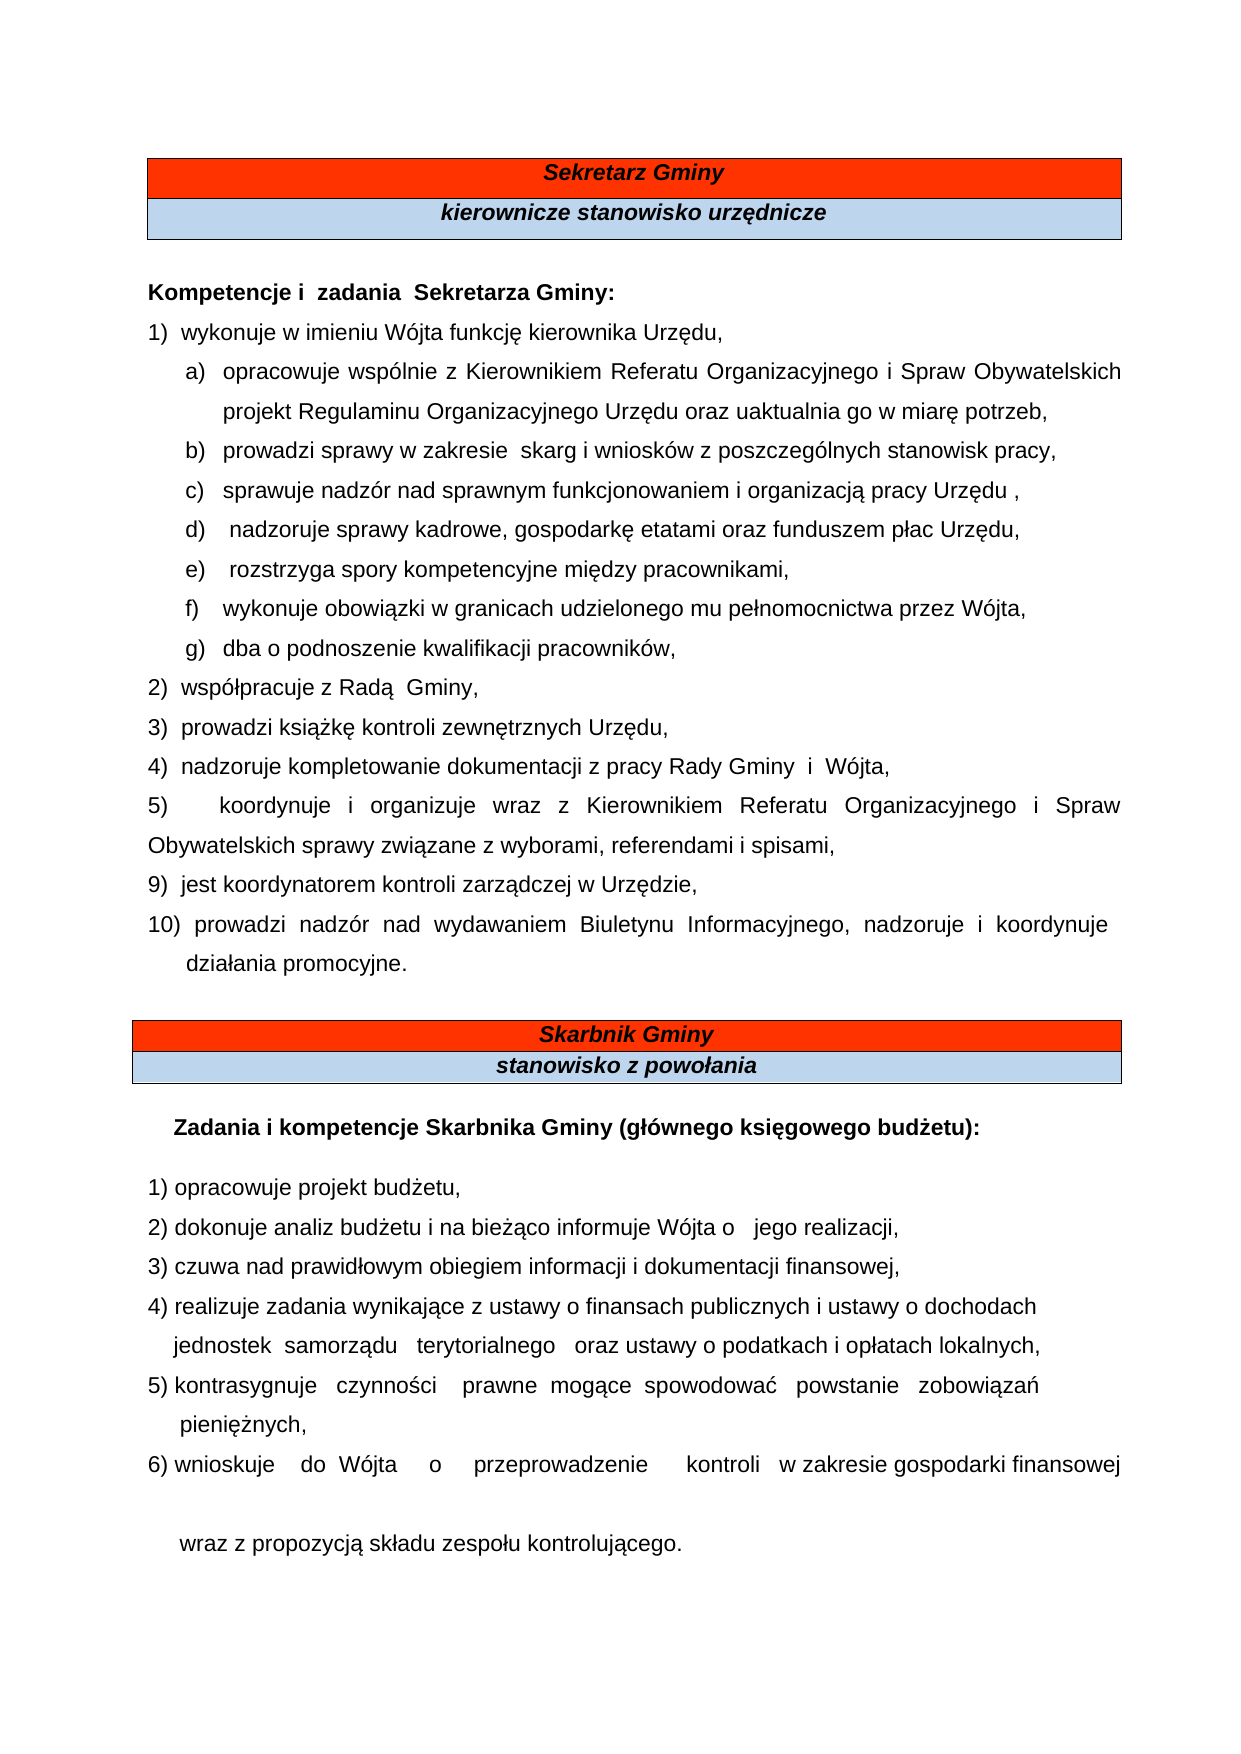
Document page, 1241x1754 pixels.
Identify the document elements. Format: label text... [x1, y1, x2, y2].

text 10) prowadzi nadzór nad wydawaniem Biuletynu Informacyjnego, nadzoruje i koordynuje działania promocyjne. [148, 911, 1122, 977]
list prowadzi sprawy w zakresie skarg i wniosków z poszczególnych stanowisk pracy, [185, 437, 1122, 463]
text 4) realizuje zadania wynikające z ustawy o finansach publicznych i ustawy o dochodach [148, 1293, 1122, 1319]
list sprawuje nadzór nad sprawnym funkcjonowaniem i organizacją pracy Urzędu , [185, 477, 1122, 503]
table_header Skarbnik Gminy [133, 1021, 1121, 1051]
list opracowuje wspólnie z Kierownikiem Referatu Organizacyjnego i Spraw Obywatelskich projekt Regulaminu Organizacyjnego Urzędu oraz uaktualnia go w miarę potrzeb, [185, 358, 1122, 424]
text Kompetencje i zadania Sekretarza Gminy: [148, 279, 1122, 306]
list rozstrzyga spory kompetencyjne między pracownikami, [185, 556, 1122, 582]
text 1) opracowuje projekt budżetu, [148, 1174, 1122, 1201]
text Zadania i kompetencje Skarbnika Gminy (głównego księgowego budżetu): [148, 1114, 1122, 1140]
text 6) wnioskuje do Wójta o przeprowadzenie kontroli w zakresie gospodarki finansowej wraz z propozycją składu zespołu kontrolującego. [148, 1451, 1122, 1556]
text 1) wykonuje w imieniu Wójta funkcję kierownika Urzędu, [148, 319, 1122, 345]
table_cell stanowisko z powołania [133, 1052, 1121, 1082]
text 4) nadzoruje kompletowanie dokumentacji z pracy Rady Gminy i Wójta, [148, 753, 1122, 779]
text 3) prowadzi książkę kontroli zewnętrznych Urzędu, [148, 713, 1122, 740]
list nadzoruje sprawy kadrowe, gospodarkę etatami oraz funduszem płac Urzędu, [185, 516, 1122, 542]
text pieniężnych, [148, 1411, 1122, 1437]
text 5) koordynuje i organizuje wraz z Kierownikiem Referatu Organizacyjnego i Spraw Obywatelskich sprawy związane z wyborami, referendami i spisami, [148, 792, 1122, 858]
text jednostek samorządu terytorialnego oraz ustawy o podatkach i opłatach lokalnych, [148, 1332, 1122, 1358]
text 9) jest koordynatorem kontroli zarządczej w Urzędzie, [148, 871, 1122, 898]
text 5) kontrasygnuje czynności prawne mogące spowodować powstanie zobowiązań [148, 1372, 1122, 1398]
text 2) współpracuje z Radą Gminy, [148, 674, 1122, 700]
table_cell kierownicze stanowisko urzędnicze [148, 199, 1121, 239]
list wykonuje obowiązki w granicach udzielonego mu pełnomocnictwa przez Wójta, [185, 595, 1122, 621]
table_header Sekretarz Gminy [148, 159, 1121, 198]
text 2) dokonuje analiz budżetu i na bieżąco informuje Wójta o jego realizacji, [148, 1214, 1122, 1240]
text 3) czuwa nad prawidłowym obiegiem informacji i dokumentacji finansowej, [148, 1253, 1122, 1279]
list dba o podnoszenie kwalifikacji pracowników, [185, 634, 1122, 661]
